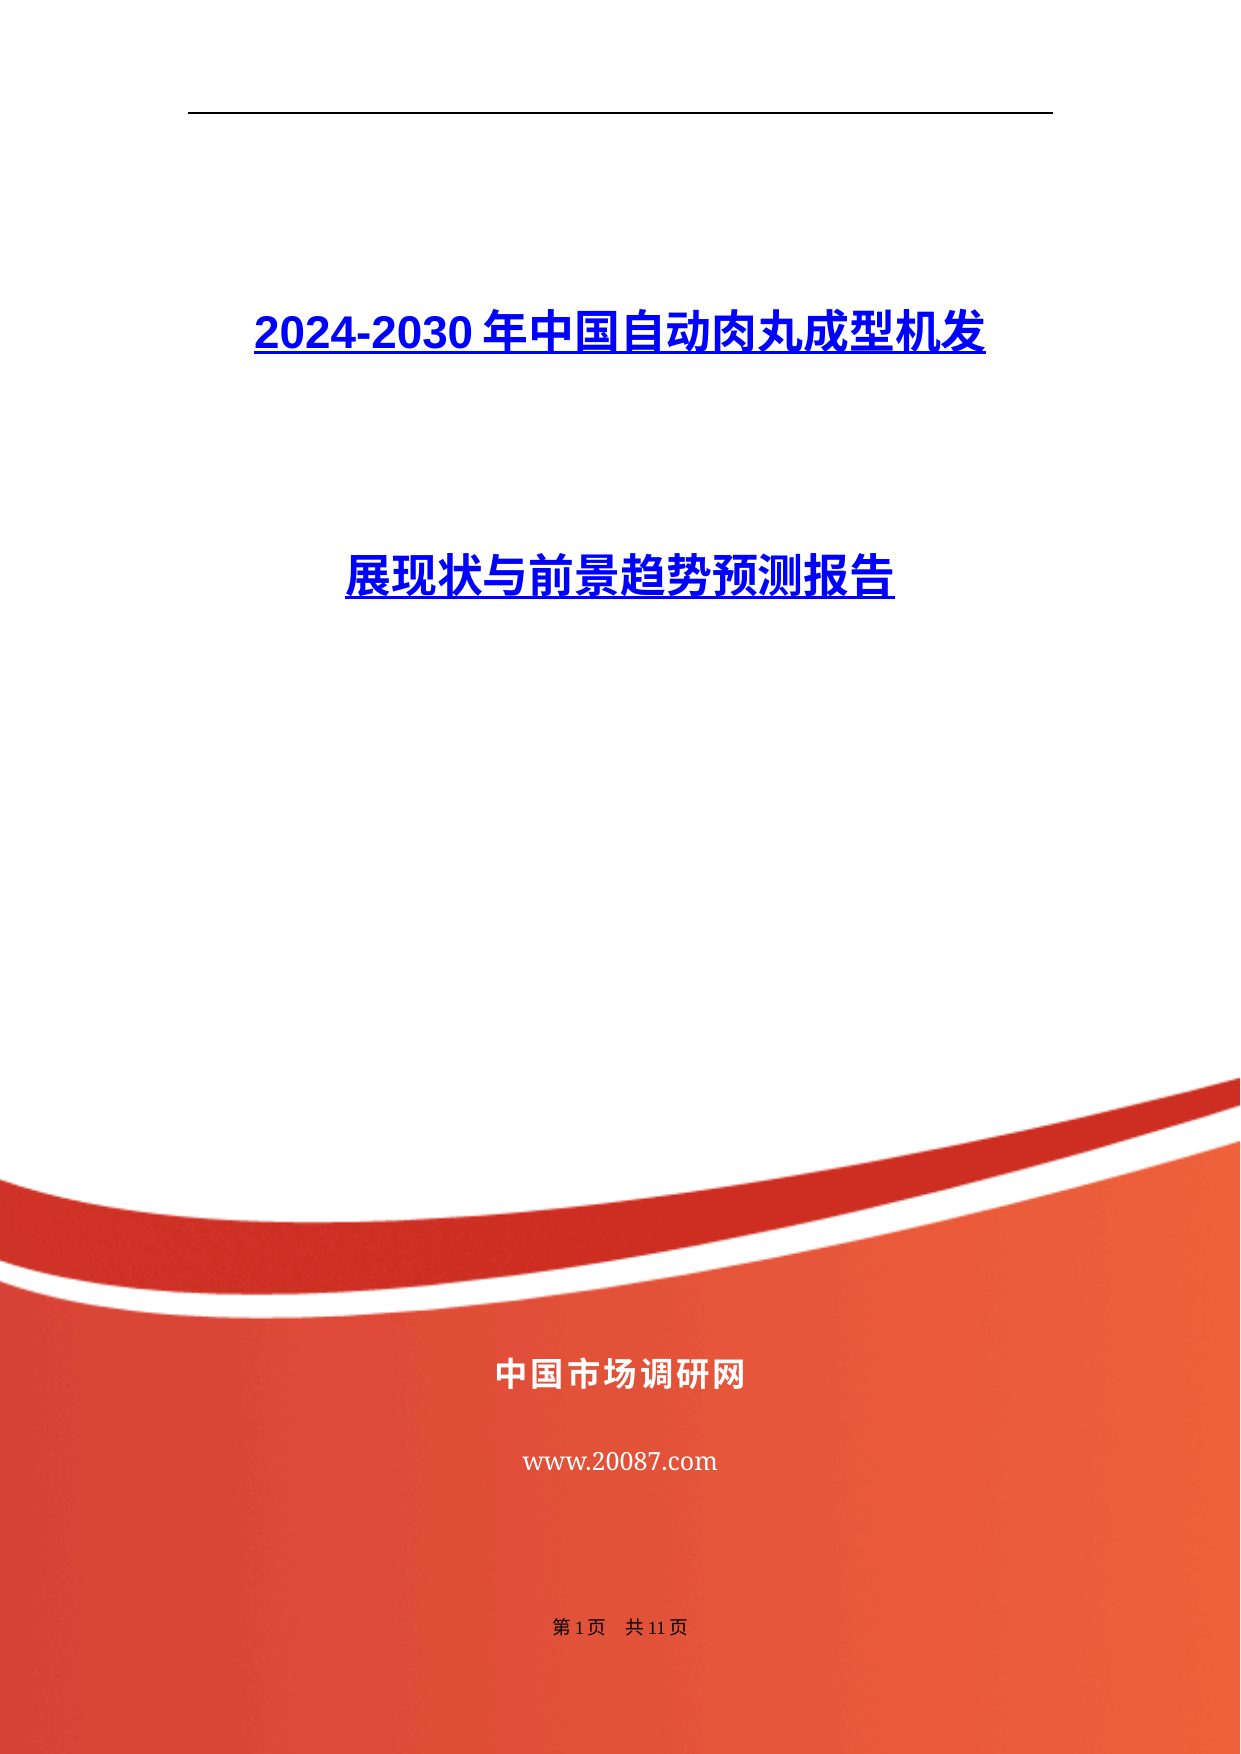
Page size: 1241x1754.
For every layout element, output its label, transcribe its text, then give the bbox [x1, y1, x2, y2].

table_header 2024-2030年中国自动肉丸成型机发展现状与前景趋势预测报告 [188, 207, 1053, 773]
subtitle 中国市场调研网 [187, 1339, 1053, 1404]
picture [0, 1006, 1241, 1754]
text www.20087.com [187, 1428, 1053, 1493]
